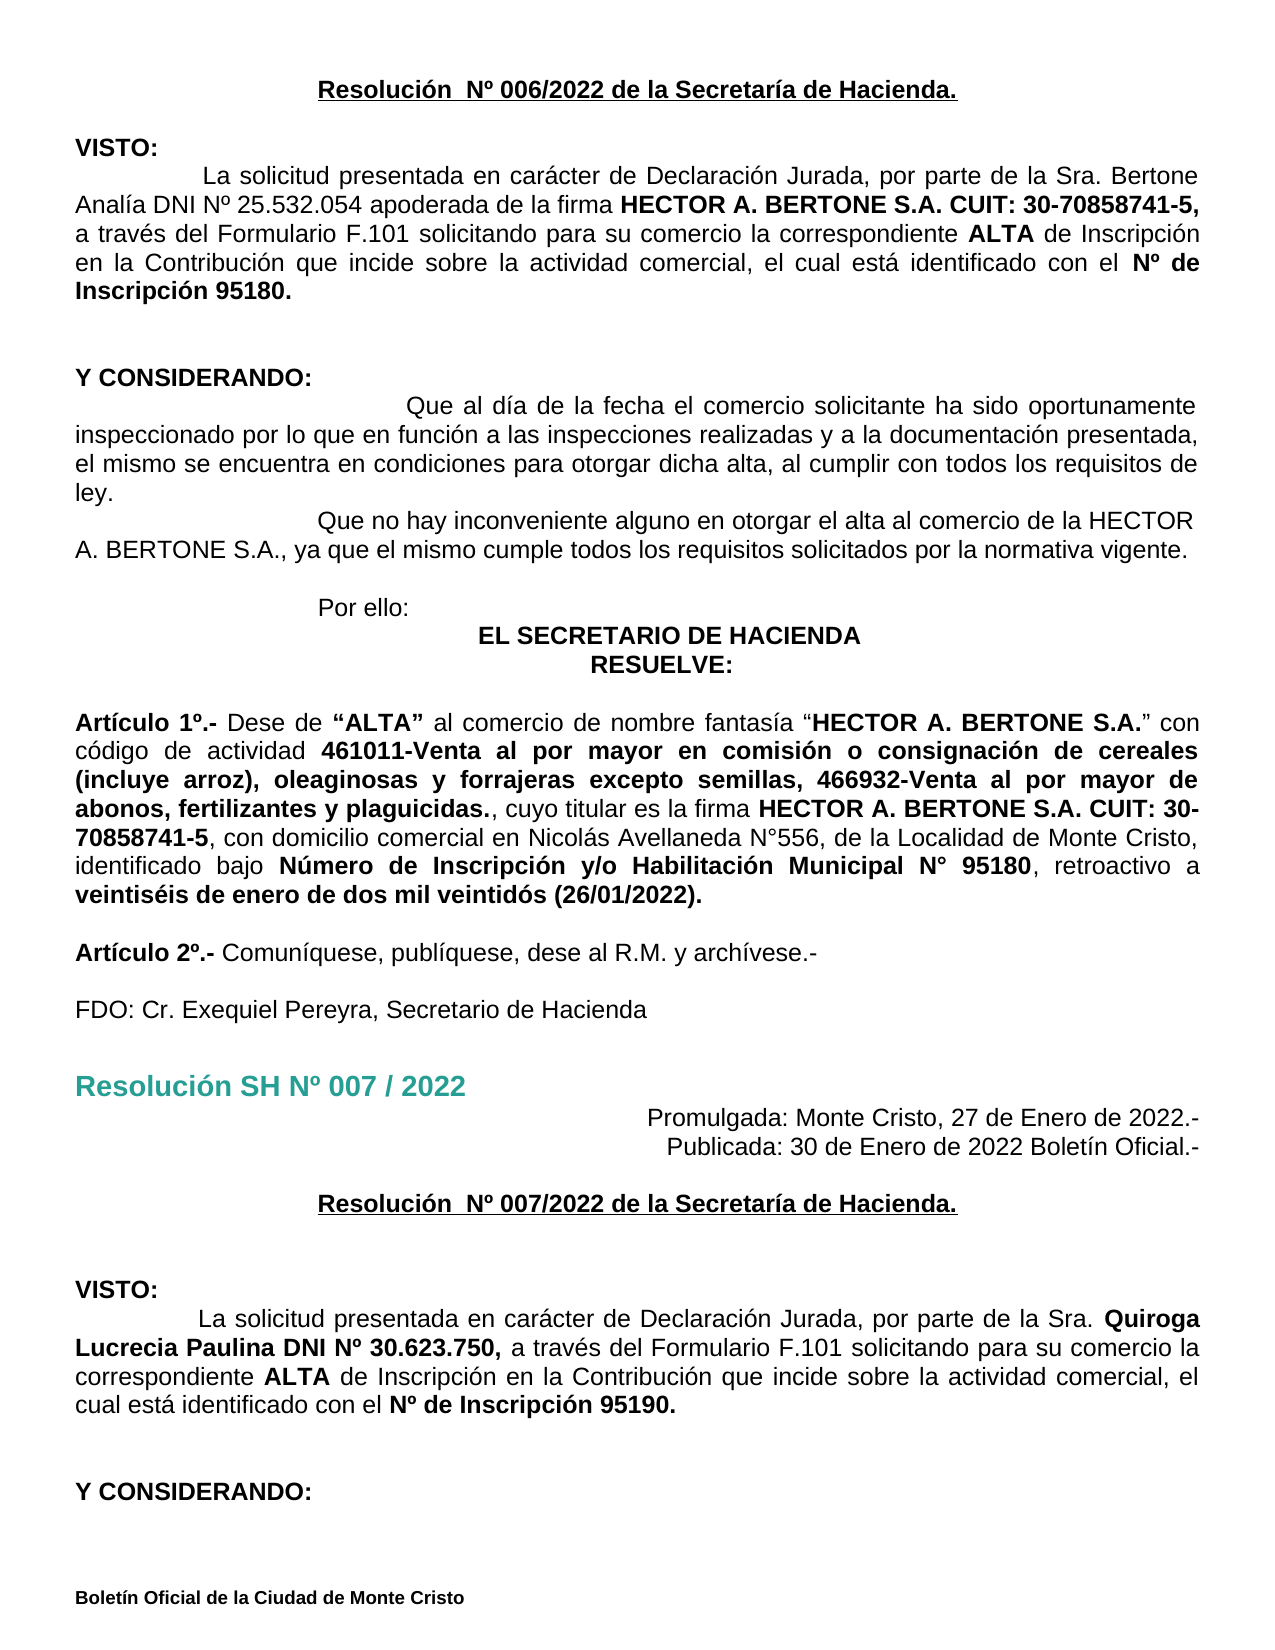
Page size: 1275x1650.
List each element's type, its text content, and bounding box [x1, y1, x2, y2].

text La solicitud presentada en carácter de Declaración Jurada, por parte de la Sra. Bertone Analía DNI Nº 25.532.054 apoderada de la firma HECTOR A. BERTONE S.A. CUIT: 30-70858741-5, a través del Formulario F.101 solicitando para su comercio la correspondiente ALTA de Inscripción en la Contribución que incide sobre la actividad comercial, el cual está identificado con el Nº de Inscripción 95180. [75, 161, 1200, 305]
subtitle Resolución SH Nº 007 / 2022 [75, 1069, 1200, 1103]
text La solicitud presentada en carácter de Declaración Jurada, por parte de la Sra. Quiroga Lucrecia Paulina DNI Nº 30.623.750, a través del Formulario F.101 solicitando para su comercio la correspondiente ALTA de Inscripción en la Contribución que incide sobre la actividad comercial, el cual está identificado con el Nº de Inscripción 95190. [75, 1304, 1200, 1419]
text Y CONSIDERANDO: [75, 1476, 1200, 1505]
text VISTO: [75, 1275, 1200, 1304]
text Artículo 1º.- Dese de “ALTA” al comercio de nombre fantasía “HECTOR A. BERTONE S.A.” con código de actividad 461011-Venta al por mayor en comisión o consignación de cereales (incluye arroz), oleaginosas y forrajeras excepto semillas, 466932-Venta al por mayor de abonos, fertilizantes y plaguicidas., cuyo titular es la firma HECTOR A. BERTONE S.A. CUIT: 30-70858741-5, con domicilio comercial en Nicolás Avellaneda N°556, de la Localidad de Monte Cristo, identificado bajo Número de Inscripción y/o Habilitación Municipal N° 95180, retroactivo a veintiséis de enero de dos mil veintidós (26/01/2022). [75, 707, 1200, 909]
text Resolución Nº 006/2022 de la Secretaría de Hacienda. [75, 75, 1200, 104]
text EL SECRETARIO DE HACIENDA [75, 621, 1200, 650]
text VISTO: [75, 132, 1200, 161]
text Que no hay inconveniente alguno en otorgar el alta al comercio de la HECTOR A. BERTONE S.A., ya que el mismo cumple todos los requisitos solicitados por la normativa vigente. [75, 506, 1200, 564]
text Que al día de la fecha el comercio solicitante ha sido oportunamente inspeccionado por lo que en función a las inspecciones realizadas y a la documentación presentada, el mismo se encuentra en condiciones para otorgar dicha alta, al cumplir con todos los requisitos de ley. [75, 391, 1200, 506]
text Promulgada: Monte Cristo, 27 de Enero de 2022.- [75, 1103, 1200, 1131]
text RESUELVE: [75, 650, 1200, 679]
text Artículo 2º.- Comuníquese, publíquese, dese al R.M. y archívese.- [75, 937, 1200, 966]
text Por ello: [75, 592, 1200, 621]
text Resolución Nº 007/2022 de la Secretaría de Hacienda. [75, 1189, 1200, 1218]
text Y CONSIDERANDO: [75, 362, 1200, 391]
text Publicada: 30 de Enero de 2022 Boletín Oficial.- [75, 1131, 1200, 1160]
text FDO: Cr. Exequiel Pereyra, Secretario de Hacienda [75, 995, 1200, 1024]
